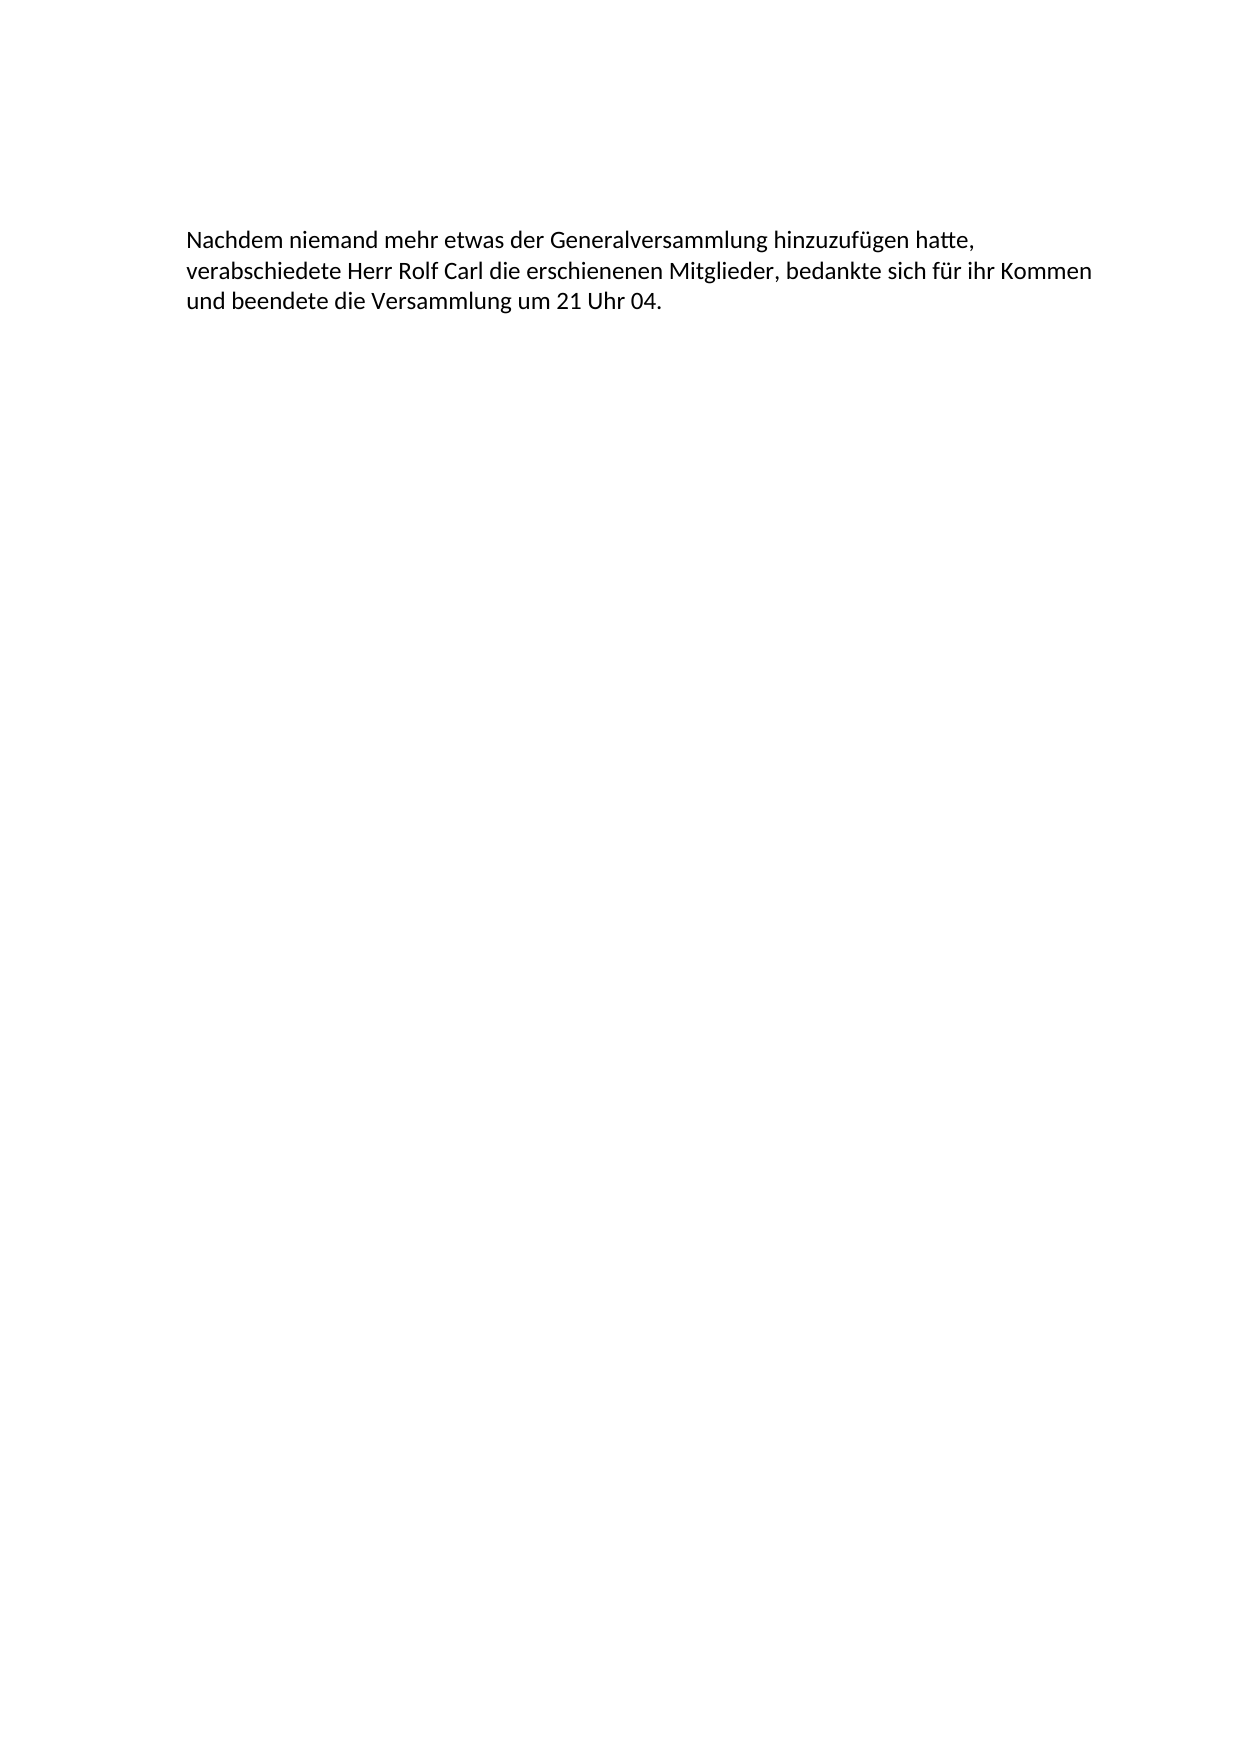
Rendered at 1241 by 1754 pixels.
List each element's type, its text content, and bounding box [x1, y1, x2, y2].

text Nachdem niemand mehr etwas der Generalversammlung hinzuzufügen hatte, verabschiedete Herr Rolf Carl die erschienenen Mitglieder, bedankte sich für ihr Kommen und beendete die Versammlung um 21 Uhr 04. [186, 224, 1128, 316]
